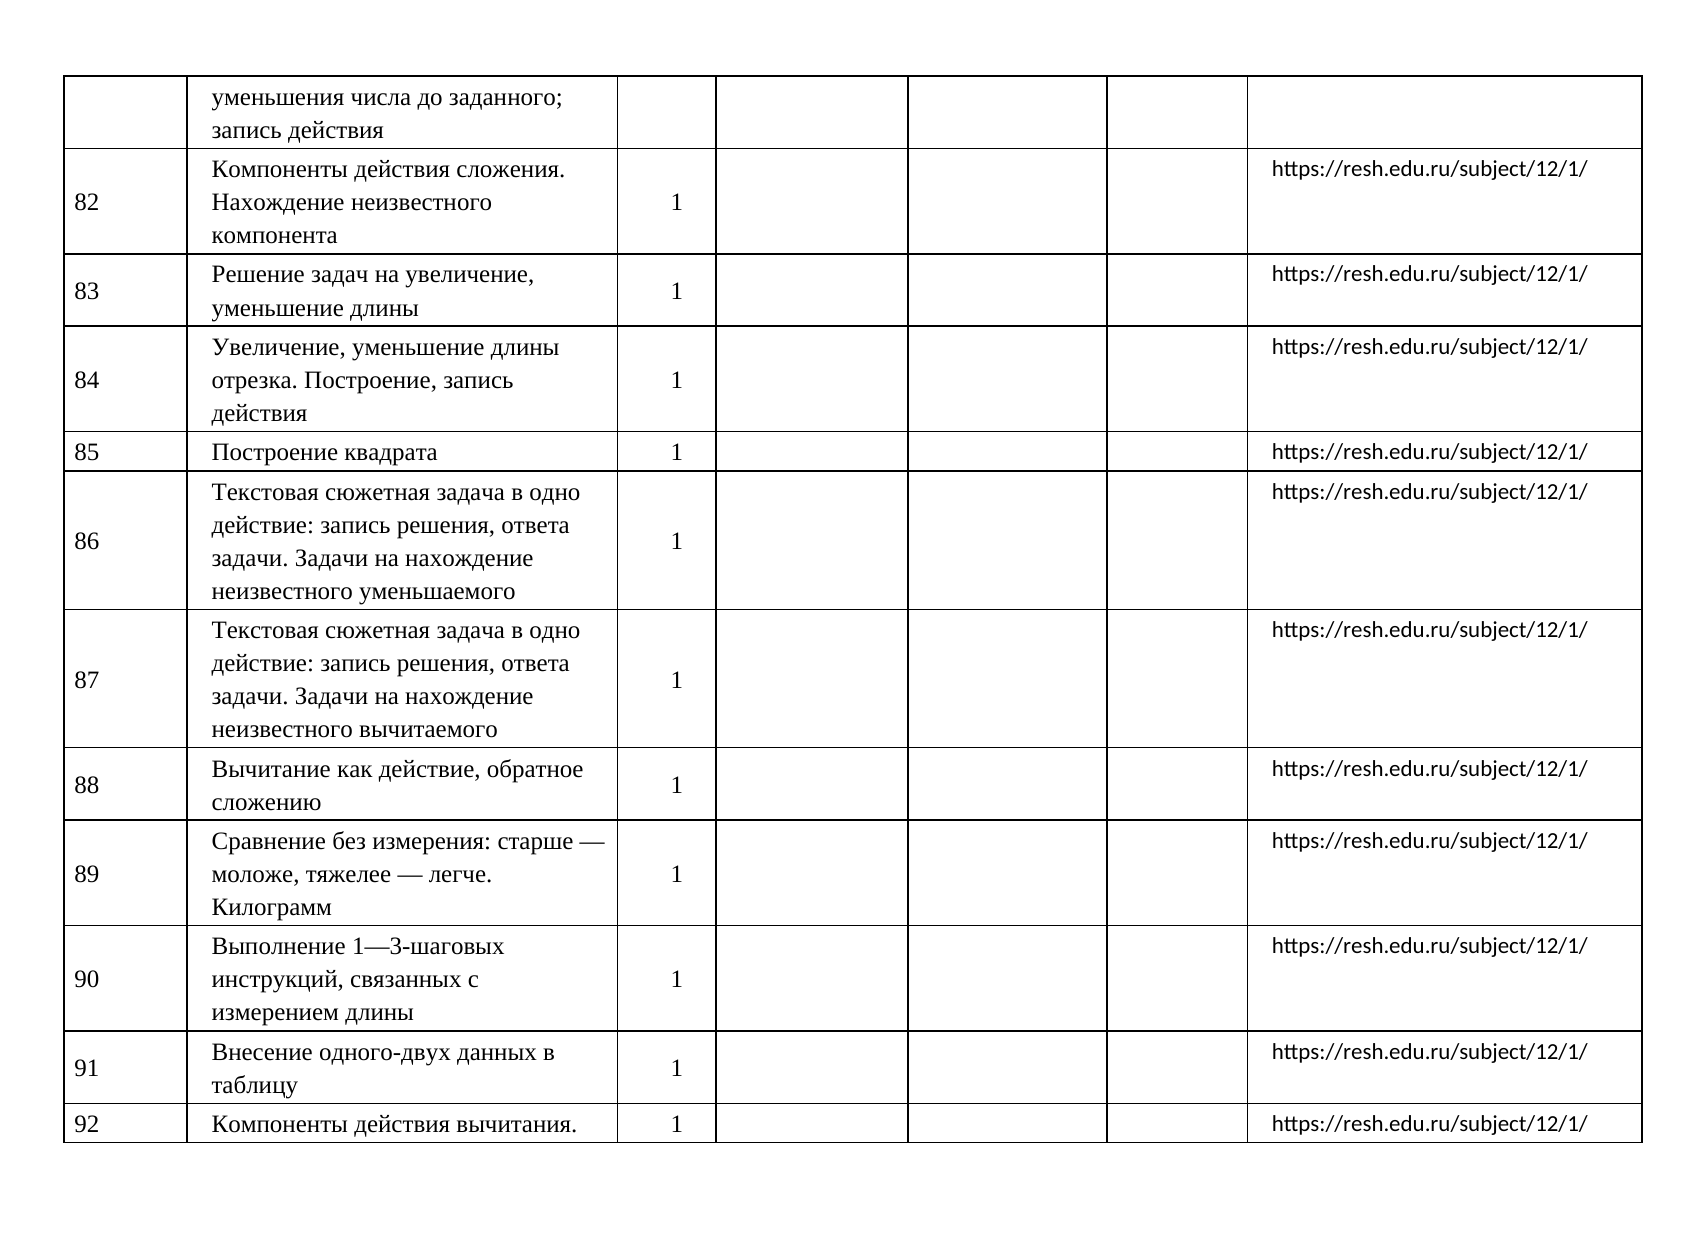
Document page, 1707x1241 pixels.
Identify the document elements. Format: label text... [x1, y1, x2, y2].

table_cell 1 [618, 610, 715, 747]
table_cell [909, 255, 1106, 325]
table_cell 90 [65, 926, 186, 1030]
table_cell [1108, 1032, 1247, 1102]
table_cell https://resh.edu.ru/subject/12/1/ [1248, 926, 1641, 1030]
table_cell 1 [618, 1032, 715, 1102]
table_cell [1108, 149, 1247, 253]
table_cell [717, 327, 907, 431]
table_cell Компоненты действия сложения. Нахождение неизвестного компонента [188, 149, 617, 253]
table_cell [717, 77, 907, 147]
table_cell 82 [65, 149, 186, 253]
table_cell 88 [65, 748, 186, 819]
table_cell 85 [65, 432, 186, 470]
table_cell Вычитание как действие, обратное сложению [188, 748, 617, 819]
table_cell Увеличение, уменьшение длины отрезка. Построение, запись действия [188, 327, 617, 431]
table_cell [717, 255, 907, 325]
table_cell 91 [65, 1032, 186, 1102]
table_cell 1 [618, 748, 715, 819]
table_cell [909, 926, 1106, 1030]
table_cell [717, 821, 907, 925]
table_cell [717, 1032, 907, 1102]
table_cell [188, 77, 617, 147]
table_cell 1 [618, 327, 715, 431]
table_cell 1 [618, 77, 715, 147]
table_cell 89 [65, 821, 186, 925]
table_cell 92 [65, 1104, 186, 1142]
table_cell Внесение одного-двух данных в таблицу [188, 1032, 617, 1102]
table_cell [909, 77, 1106, 147]
table_cell https://resh.edu.ru/subject/12/1/ [1248, 472, 1641, 608]
table_cell [717, 149, 907, 253]
table_cell [909, 149, 1106, 253]
table_cell Построение квадрата [188, 432, 617, 470]
table_cell 84 [65, 327, 186, 431]
table_cell Сравнение без измерения: старше — моложе, тяжелее — легче. Килограмм [188, 821, 617, 925]
table_cell [909, 610, 1106, 747]
table_cell Выполнение 1—3-шаговых инструкций, связанных с измерением длины [188, 926, 617, 1030]
table_cell Текстовая сюжетная задача в одно действие: запись решения, ответа задачи. Задачи на нахождение неизвестного уменьшаемого [188, 472, 617, 608]
table_cell [1108, 1104, 1247, 1142]
table_cell [909, 821, 1106, 925]
table_cell [717, 926, 907, 1030]
table_cell Решение задач на увеличение, уменьшение длины [188, 255, 617, 325]
table_cell [909, 748, 1106, 819]
table_cell https://resh.edu.ru/subject/12/1/ [1248, 748, 1641, 819]
table_cell Текстовая сюжетная задача в одно действие: запись решения, ответа задачи. Задачи на нахождение неизвестного вычитаемого [188, 610, 617, 747]
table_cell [188, 1104, 617, 1142]
table_cell [909, 432, 1106, 470]
table_cell 1 [618, 432, 715, 470]
table_cell 1 [618, 926, 715, 1030]
table_cell 1 [618, 1104, 715, 1142]
table_cell [909, 1104, 1106, 1142]
table_cell [909, 327, 1106, 431]
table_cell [1248, 1104, 1641, 1142]
table_cell 1 [618, 472, 715, 608]
table_cell [1108, 327, 1247, 431]
table_cell [1108, 472, 1247, 608]
table_cell 86 [65, 472, 186, 608]
table_cell 81 [65, 77, 186, 147]
table_cell [1108, 610, 1247, 747]
table_cell 83 [65, 255, 186, 325]
table_cell [1108, 926, 1247, 1030]
table_cell https://resh.edu.ru/subject/12/1/ [1248, 610, 1641, 747]
table_cell https://resh.edu.ru/subject/12/1/ [1248, 1032, 1641, 1102]
table_cell [717, 432, 907, 470]
table_cell [717, 1104, 907, 1142]
table_cell https://resh.edu.ru/subject/12/1/ [1248, 255, 1641, 325]
table_cell https://resh.edu.ru/subject/12/1/ [1248, 432, 1641, 470]
table_cell [1108, 77, 1247, 147]
table_cell [717, 610, 907, 747]
table_cell https://resh.edu.ru/subject/12/1/ [1248, 149, 1641, 253]
table_cell [909, 472, 1106, 608]
table_cell [1108, 821, 1247, 925]
table_cell https://resh.edu.ru/subject/12/1/ [1248, 327, 1641, 431]
table_cell [1108, 432, 1247, 470]
table_cell 1 [618, 821, 715, 925]
table_cell [1108, 255, 1247, 325]
table_cell [717, 748, 907, 819]
table_cell 87 [65, 610, 186, 747]
table_cell [909, 1032, 1106, 1102]
table_cell https://resh.edu.ru/subject/12/1/ [1248, 821, 1641, 925]
table_cell 1 [618, 149, 715, 253]
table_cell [1248, 77, 1641, 147]
table_cell [717, 472, 907, 608]
table_cell 1 [618, 255, 715, 325]
table_cell [1108, 748, 1247, 819]
